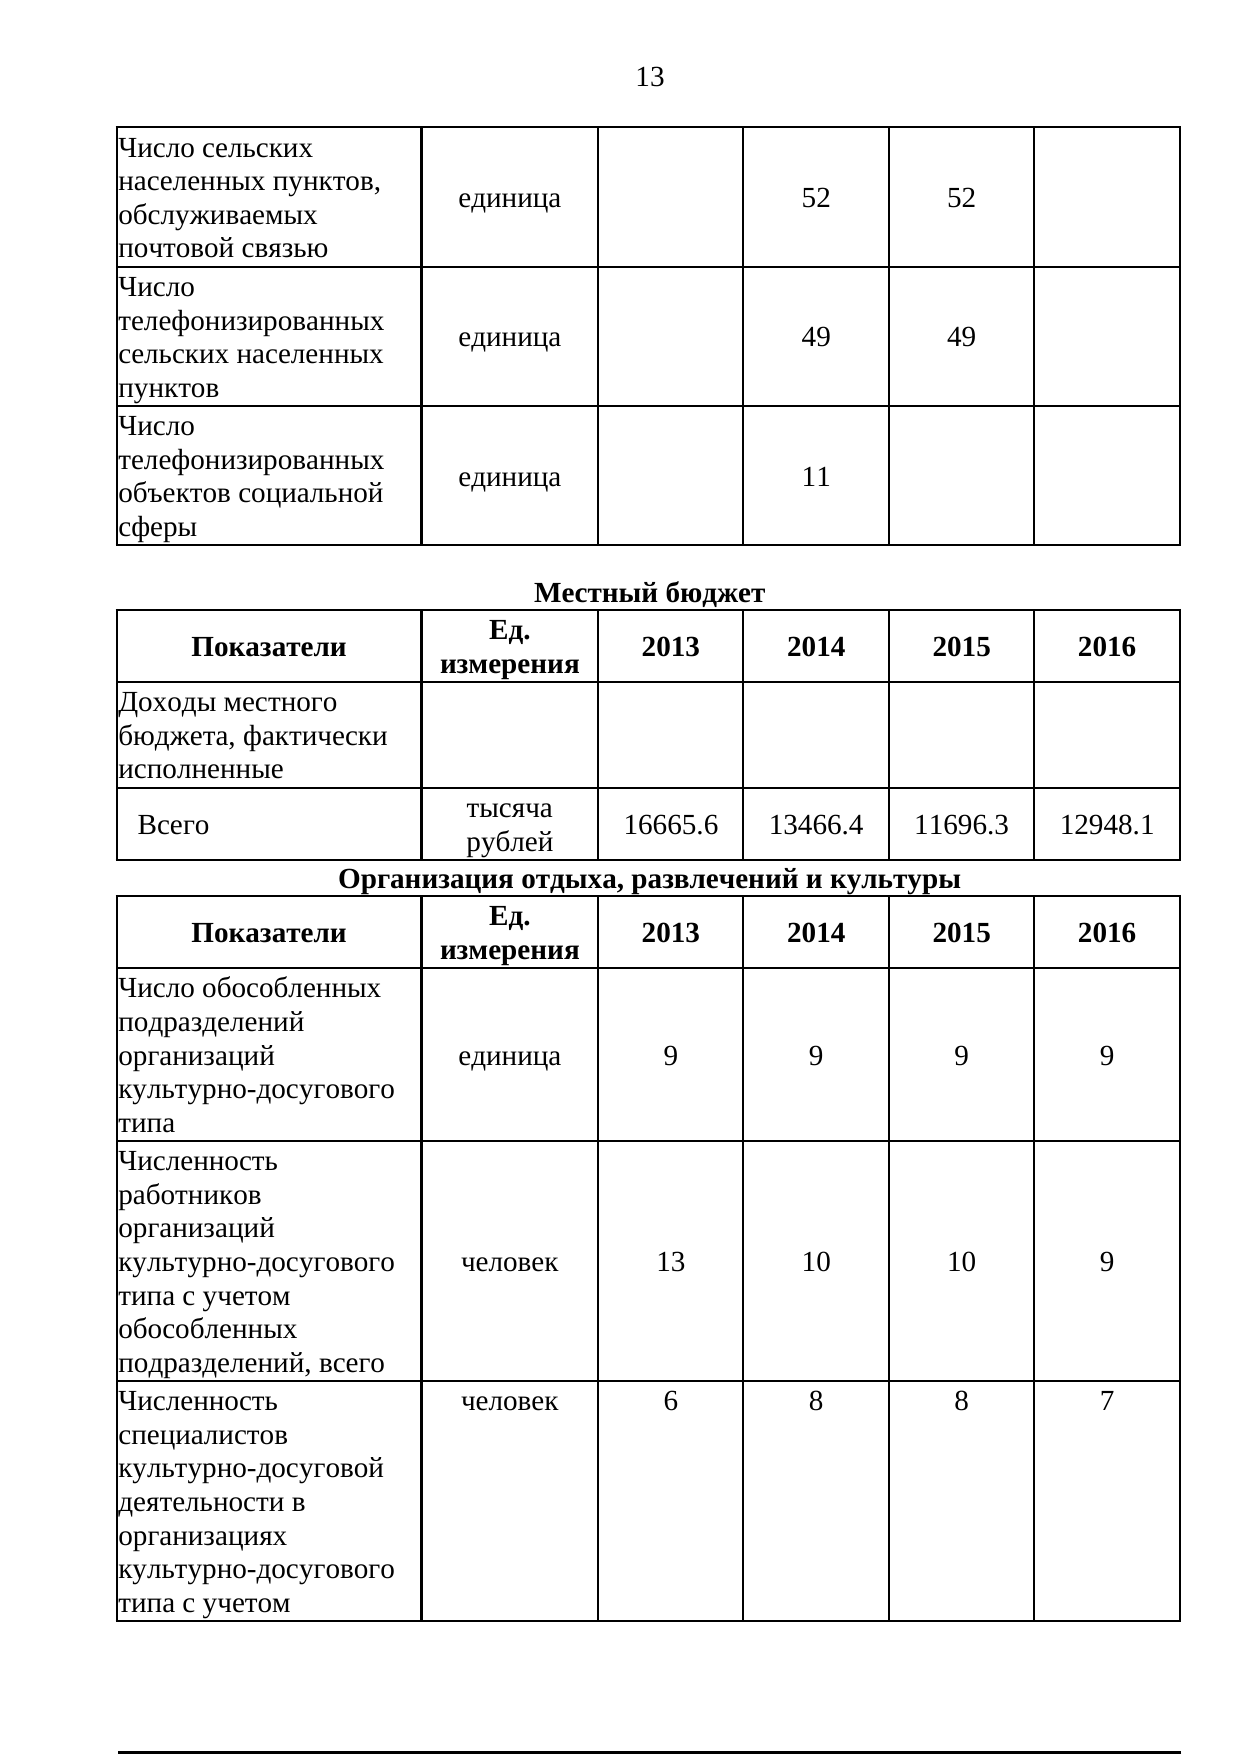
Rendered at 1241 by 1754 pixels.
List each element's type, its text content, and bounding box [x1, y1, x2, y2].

table_cell 52 [890, 128, 1033, 266]
table_cell 9 [1035, 969, 1179, 1140]
table_cell единица [423, 969, 597, 1140]
table_cell Численность работников организаций культурно-досугового типа с учетом обособленных подразделений, всего [118, 1142, 420, 1380]
table_cell 6 [599, 1382, 742, 1620]
table_cell 12948.1 [1035, 789, 1179, 859]
table_cell Доходы местного бюджета, фактически исполненные [118, 683, 420, 787]
table_cell [599, 407, 742, 544]
table_cell единица [423, 268, 597, 405]
table_cell человек [423, 1382, 597, 1620]
table_header Ед. измерения [423, 897, 597, 967]
table_cell 9 [744, 969, 888, 1140]
table_cell Число обособленных подразделений организаций культурно-досугового типа [118, 969, 420, 1140]
table_header 2016 [1035, 611, 1179, 681]
table_cell 52 [744, 128, 888, 266]
table_cell 13 [599, 1142, 742, 1380]
table_cell 10 [744, 1142, 888, 1380]
table_header 2016 [1035, 897, 1179, 967]
table_cell 10 [890, 1142, 1033, 1380]
table_cell [890, 407, 1033, 544]
table_cell [1035, 407, 1179, 544]
table_cell [1035, 683, 1179, 787]
table_header 2013 [599, 897, 742, 967]
table_cell единица [423, 128, 597, 266]
table_cell 9 [599, 969, 742, 1140]
table_cell 7 [1035, 1382, 1179, 1620]
table_cell [744, 683, 888, 787]
table_cell [599, 128, 742, 266]
table_header 2014 [744, 611, 888, 681]
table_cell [118, 1382, 420, 1620]
table_cell [1035, 268, 1179, 405]
table_header Показатели [118, 611, 420, 681]
table_cell [423, 683, 597, 787]
table_header 2013 [599, 611, 742, 681]
table_cell 11696.3 [890, 789, 1033, 859]
table_header 2014 [744, 897, 888, 967]
table_cell единица [423, 407, 597, 544]
table_header 2015 [890, 611, 1033, 681]
text Местный бюджет [118, 575, 1181, 609]
table_cell 8 [890, 1382, 1033, 1620]
table_cell [599, 683, 742, 787]
table_cell 9 [1035, 1142, 1179, 1380]
table_cell тысяча рублей [423, 789, 597, 859]
table_header Показатели [118, 897, 420, 967]
table_cell [599, 268, 742, 405]
table_cell 16665.6 [599, 789, 742, 859]
table_cell Число телефонизированных сельских населенных пунктов [118, 268, 420, 405]
table_header 2015 [890, 897, 1033, 967]
table_header Ед. измерения [423, 611, 597, 681]
table_cell 49 [890, 268, 1033, 405]
table_cell 11 [744, 407, 888, 544]
table_cell [1035, 128, 1179, 266]
table_cell 49 [744, 268, 888, 405]
table_cell 13466.4 [744, 789, 888, 859]
table_cell [890, 683, 1033, 787]
table_cell 9 [890, 969, 1033, 1140]
table_cell Число телефонизированных объектов социальной сферы [118, 407, 420, 544]
table_cell 8 [744, 1382, 888, 1620]
table_cell Всего [118, 789, 420, 859]
table_cell Число сельских населенных пунктов, обслуживаемых почтовой связью [118, 128, 420, 266]
text Организация отдыха, развлечений и культуры [118, 861, 1181, 895]
table_cell человек [423, 1142, 597, 1380]
